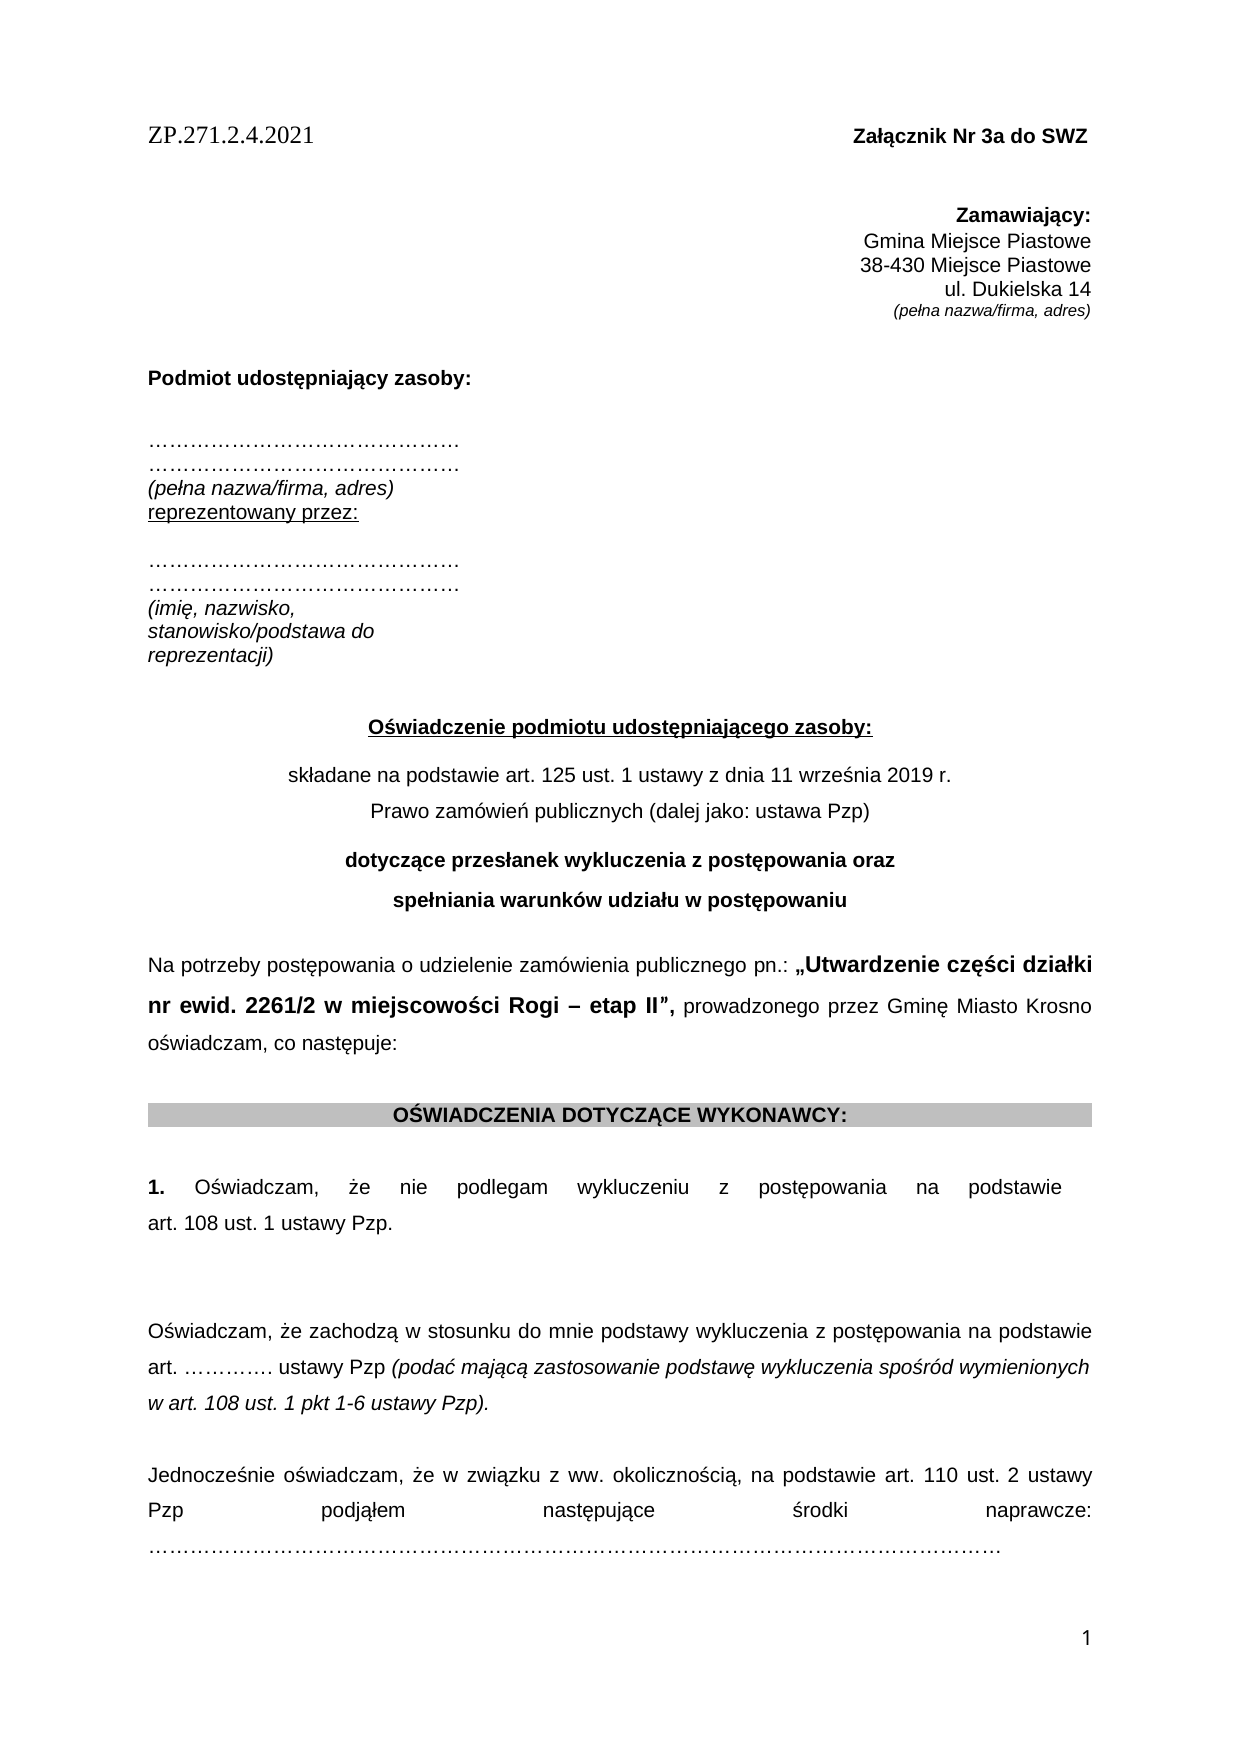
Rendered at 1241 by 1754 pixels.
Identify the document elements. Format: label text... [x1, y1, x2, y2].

text OŚWIADCZENIA DOTYCZĄCE WYKONAWCY: [148, 1103, 1092, 1127]
text 1. Oświadczam, że nie podlegam wykluczeniu z postępowania na podstawie art. 108 ust. 1 ustawy Pzp. [148, 1175, 1092, 1235]
text składane na podstawie art. 125 ust. 1 ustawy z dnia 11 września 2019 r. [148, 763, 1092, 787]
text (pełna nazwa/firma, adres) [148, 301, 1092, 320]
text Prawo zamówień publicznych (dalej jako: ustawa Pzp) [148, 799, 1092, 823]
text Zamawiający: [148, 203, 1092, 227]
text Jednocześnie oświadczam, że w związku z ww. okolicznością, na podstawie art. 110 ust. 2 ustawy Pzp podjąłem następujące środki naprawcze: …………………………………………………………………………………………………………… [148, 1462, 1092, 1558]
text Oświadczenie podmiotu udostępniającego zasoby: [148, 715, 1092, 739]
text ZP.271.2.4.2021 Załącznik Nr 3a do SWZ [148, 121, 1092, 149]
text reprezentowany przez: [148, 499, 1092, 523]
text Oświadczam, że zachodzą w stosunku do mnie podstawy wykluczenia z postępowania na podstawie art. …………. ustawy Pzp (podać mającą zastosowanie podstawę wykluczenia spośród wymienionych w art. 108 ust. 1 pkt 1-6 ustawy Pzp). [148, 1319, 1092, 1414]
text ul. Dukielska 14 [148, 277, 1092, 301]
text (imię, nazwisko, stanowisko/podstawa do reprezentacji) [148, 595, 472, 667]
text Gmina Miejsce Piastowe [148, 229, 1092, 253]
text (pełna nazwa/firma, adres) [148, 476, 472, 499]
text dotyczące przesłanek wykluczenia z postępowania oraz [148, 847, 1092, 871]
text spełniania warunków udziału w postępowaniu [148, 887, 1092, 911]
text Podmiot udostępniający zasoby: [148, 365, 1092, 389]
text 38-430 Miejsce Piastowe [148, 253, 1092, 277]
text ……………………………………………………………………………… [148, 547, 472, 595]
text Na potrzeby postępowania o udzielenie zamówienia publicznego pn.: „Utwardzenie części działki nr ewid. 2261/2 w miejscowości Rogi – etap II”, prowadzonego przez Gminę Miasto Krosno oświadczam, co następuje: [148, 951, 1092, 1055]
text ……………………………………………………………………………… [148, 428, 472, 476]
